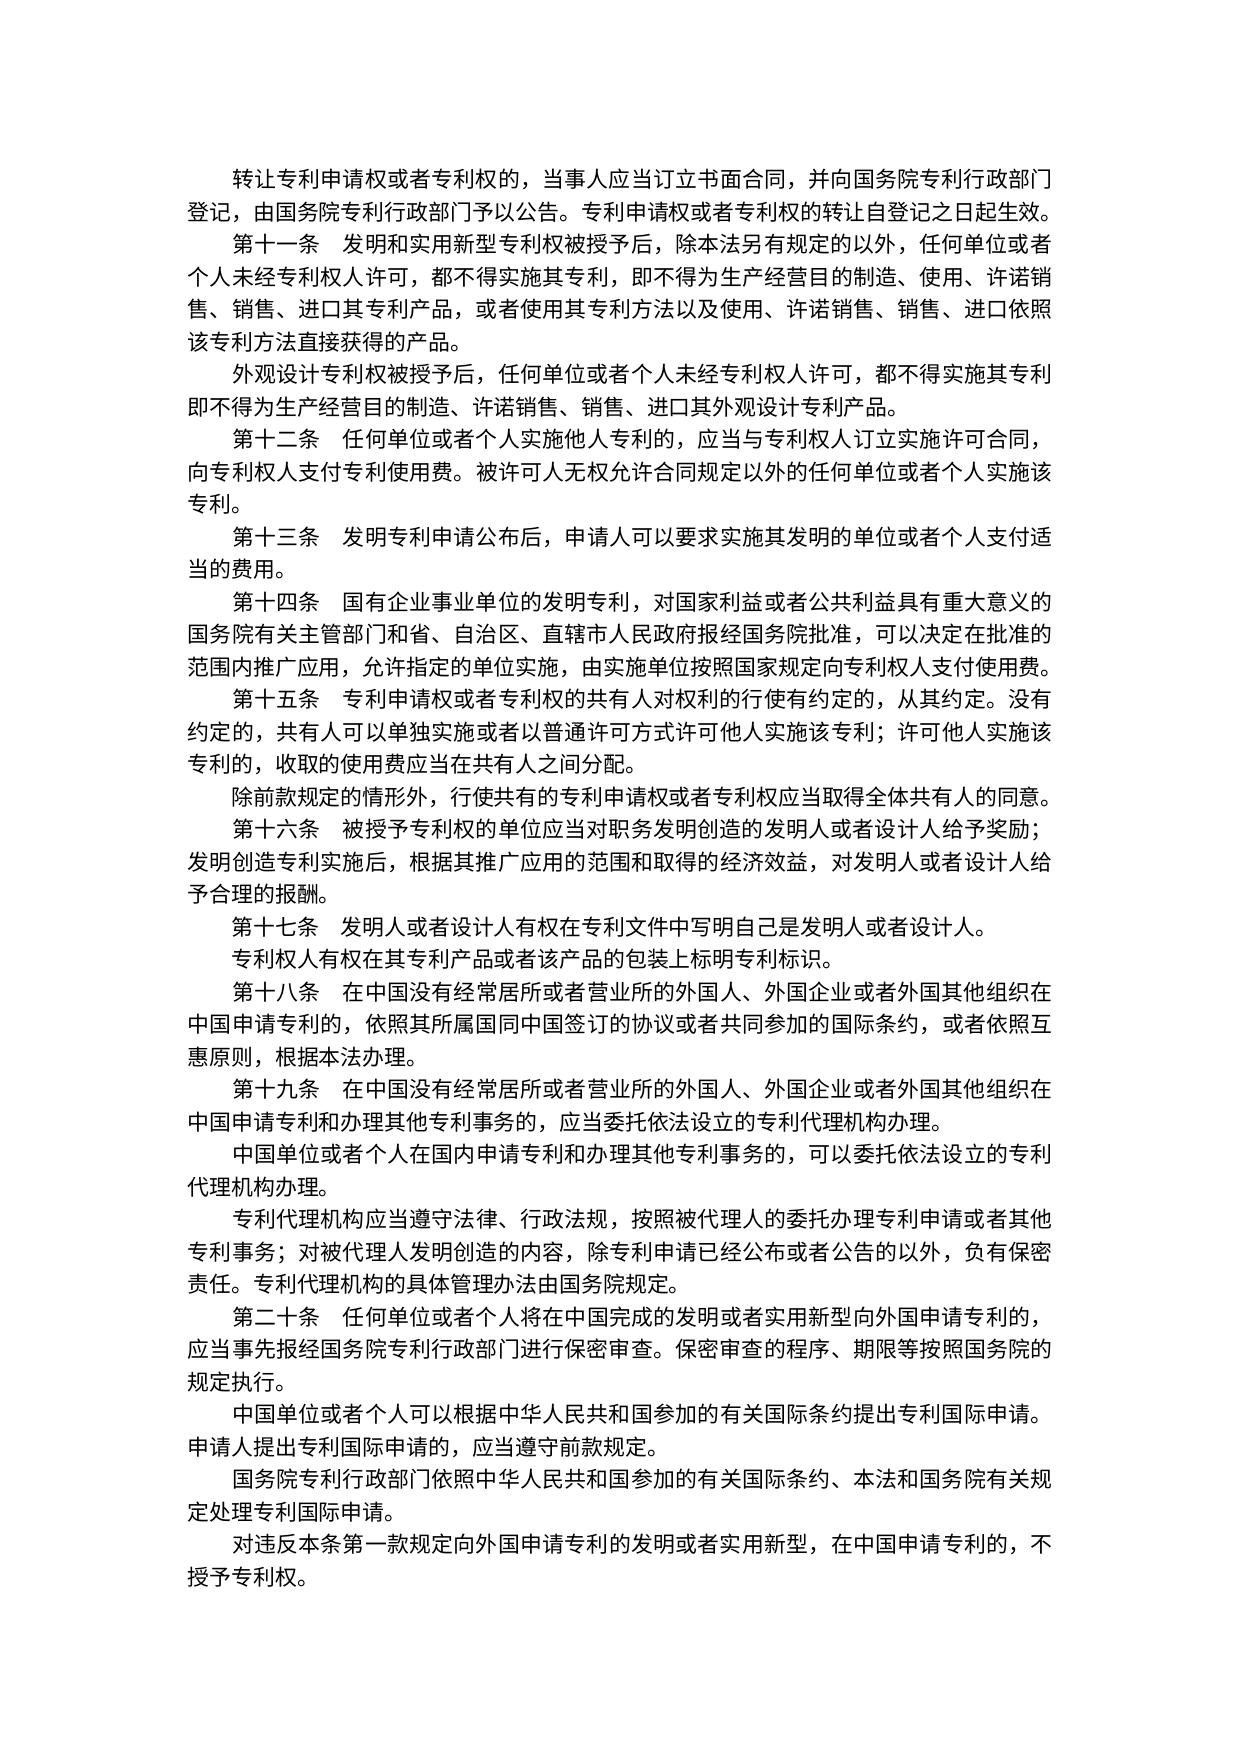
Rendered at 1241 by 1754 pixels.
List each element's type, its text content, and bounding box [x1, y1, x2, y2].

text 第十四条 国有企业事业单位的发明专利，对国家利益或者公共利益具有重大意义的，国务院有关主管部门和省、自治区、直辖市人民政府报经国务院批准，可以决定在批准的范围内推广应用，允许指定的单位实施，由实施单位按照国家规定向专利权人支付使用费。 [187, 584, 1053, 682]
text 第二十条 任何单位或者个人将在中国完成的发明或者实用新型向外国申请专利的，应当事先报经国务院专利行政部门进行保密审查。保密审查的程序、期限等按照国务院的规定执行。 [187, 1299, 1053, 1397]
text 第十三条 发明专利申请公布后，申请人可以要求实施其发明的单位或者个人支付适当的费用。 [187, 519, 1053, 584]
text 第十七条 发明人或者设计人有权在专利文件中写明自己是发明人或者设计人。 [187, 909, 1053, 942]
text 第十八条 在中国没有经常居所或者营业所的外国人、外国企业或者外国其他组织在中国申请专利的，依照其所属国同中国签订的协议或者共同参加的国际条约，或者依照互惠原则，根据本法办理。 [187, 974, 1053, 1072]
text 国务院专利行政部门依照中华人民共和国参加的有关国际条约、本法和国务院有关规定处理专利国际申请。 [187, 1462, 1053, 1527]
text 中国单位或者个人在国内申请专利和办理其他专利事务的，可以委托依法设立的专利代理机构办理。 [187, 1137, 1053, 1202]
text 第十一条 发明和实用新型专利权被授予后，除本法另有规定的以外，任何单位或者个人未经专利权人许可，都不得实施其专利，即不得为生产经营目的制造、使用、许诺销售、销售、进口其专利产品，或者使用其专利方法以及使用、许诺销售、销售、进口依照该专利方法直接获得的产品。 [187, 227, 1053, 357]
text 第十六条 被授予专利权的单位应当对职务发明创造的发明人或者设计人给予奖励；发明创造专利实施后，根据其推广应用的范围和取得的经济效益，对发明人或者设计人给予合理的报酬。 [187, 812, 1053, 909]
text 第十九条 在中国没有经常居所或者营业所的外国人、外国企业或者外国其他组织在中国申请专利和办理其他专利事务的，应当委托依法设立的专利代理机构办理。 [187, 1072, 1053, 1137]
text 专利代理机构应当遵守法律、行政法规，按照被代理人的委托办理专利申请或者其他专利事务；对被代理人发明创造的内容，除专利申请已经公布或者公告的以外，负有保密责任。专利代理机构的具体管理办法由国务院规定。 [187, 1202, 1053, 1299]
text 专利权人有权在其专利产品或者该产品的包装上标明专利标识。 [187, 942, 1053, 974]
text 第十五条 专利申请权或者专利权的共有人对权利的行使有约定的，从其约定。没有约定的，共有人可以单独实施或者以普通许可方式许可他人实施该专利；许可他人实施该专利的，收取的使用费应当在共有人之间分配。 [187, 682, 1053, 779]
text 转让专利申请权或者专利权的，当事人应当订立书面合同，并向国务院专利行政部门登记，由国务院专利行政部门予以公告。专利申请权或者专利权的转让自登记之日起生效。 [187, 162, 1053, 227]
text 中国单位或者个人可以根据中华人民共和国参加的有关国际条约提出专利国际申请。申请人提出专利国际申请的，应当遵守前款规定。 [187, 1397, 1053, 1462]
text 第十二条 任何单位或者个人实施他人专利的，应当与专利权人订立实施许可合同，向专利权人支付专利使用费。被许可人无权允许合同规定以外的任何单位或者个人实施该专利。 [187, 422, 1053, 519]
text 对违反本条第一款规定向外国申请专利的发明或者实用新型，在中国申请专利的，不授予专利权。 [187, 1527, 1053, 1592]
text 除前款规定的情形外，行使共有的专利申请权或者专利权应当取得全体共有人的同意。 [187, 779, 1053, 812]
text 外观设计专利权被授予后，任何单位或者个人未经专利权人许可，都不得实施其专利，即不得为生产经营目的制造、许诺销售、销售、进口其外观设计专利产品。 [187, 357, 1053, 422]
